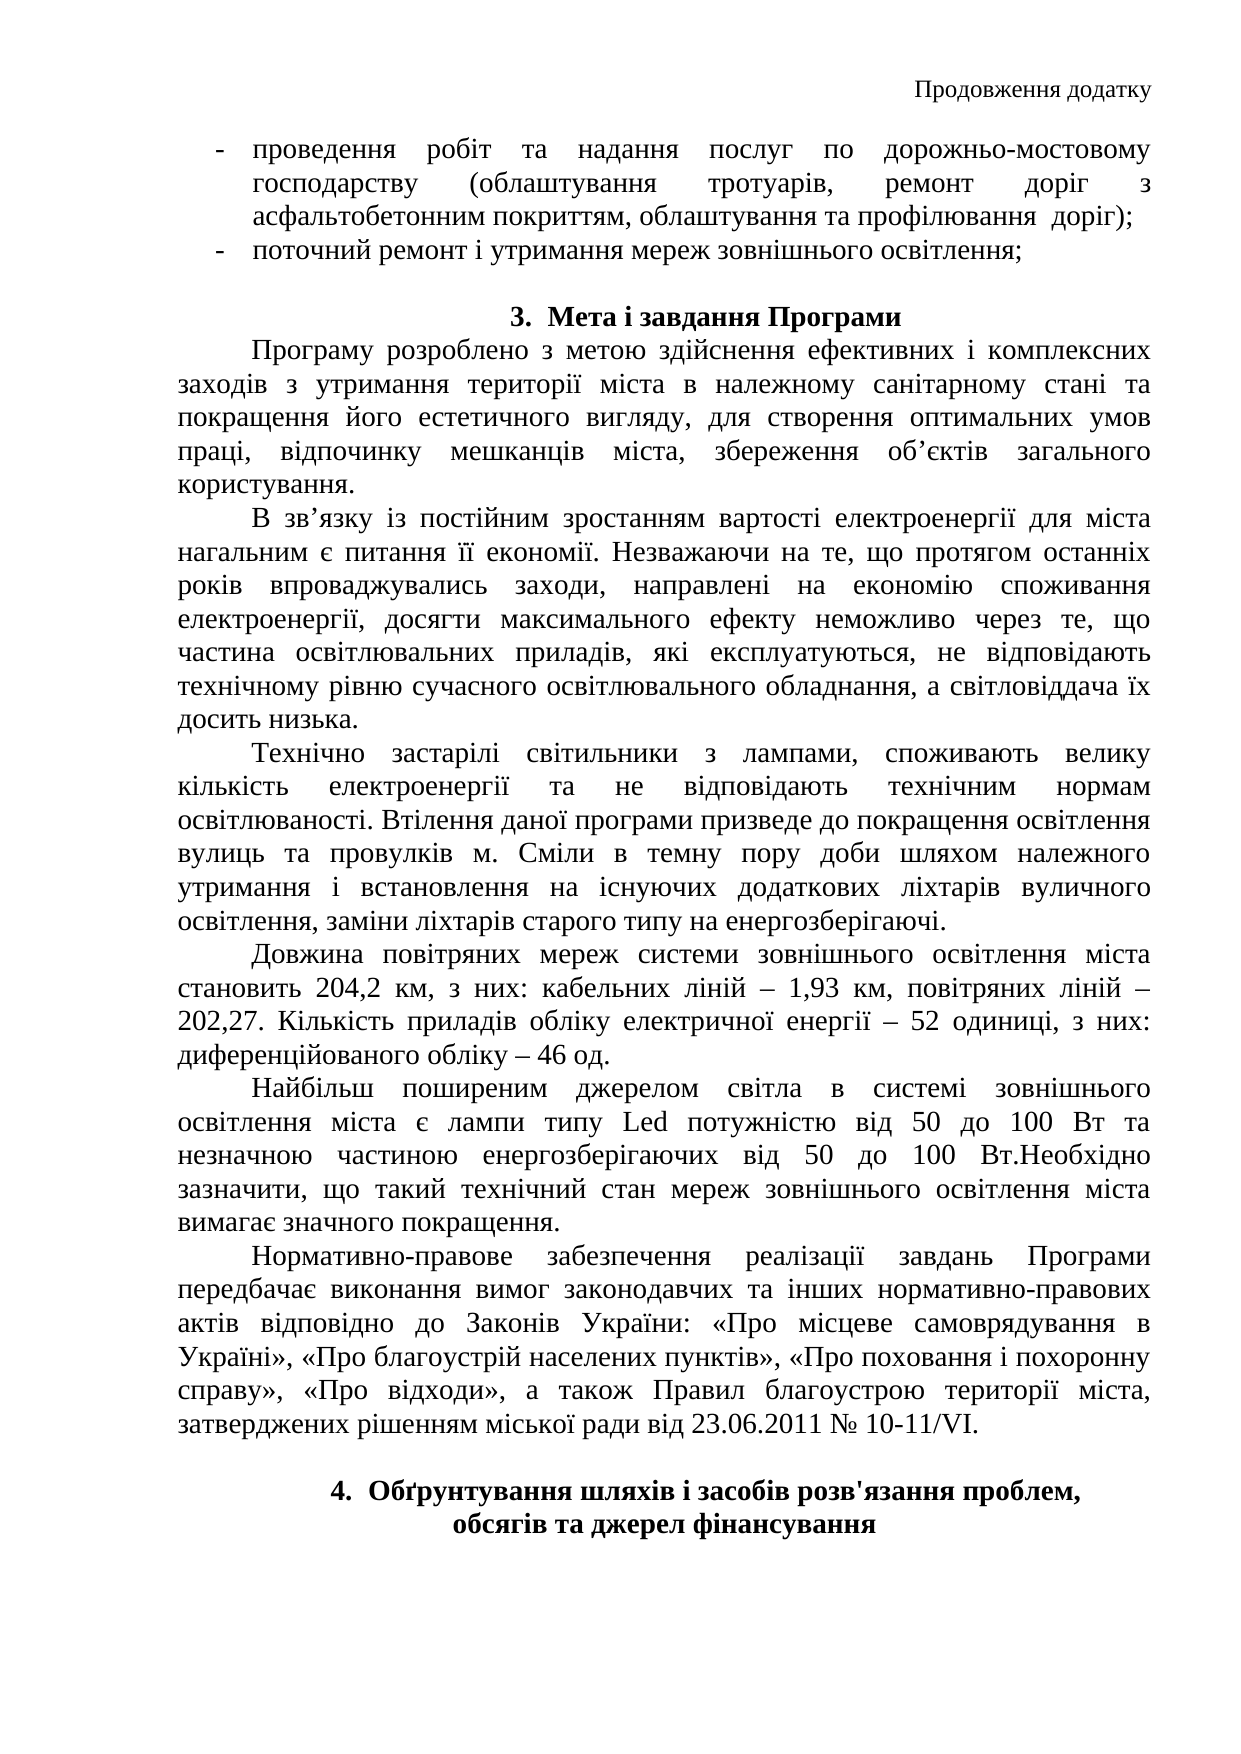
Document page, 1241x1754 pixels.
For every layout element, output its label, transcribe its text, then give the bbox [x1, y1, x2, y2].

list проведення робіт та надання послуг по дорожньо-мостовому господарству (облаштування тротуарів, ремонт доріг з асфальтобетонним покриттям, облаштування та профілювання доріг); [215, 131, 1152, 232]
text Технічно застарілі світильники з лампами, споживають велику кількість електроенергії та не відповідають технічним нормам освітлюваності. Втілення даної програми призведе до покращення освітлення вулиць та провулків м. Сміли в темну пору доби шляхом належного утримання і встановлення на існуючих додаткових ліхтарів вуличного освітлення, заміни ліхтарів старого типу на енергозберігаючі. [177, 735, 1152, 936]
text В зв’язку із постійним зростанням вартості електроенергії для міста нагальним є питання її економії. Незважаючи на те, що протягом останніх років впроваджувались заходи, направлені на економію споживання електроенергії, досягти максимального ефекту неможливо через те, що частина освітлювальних приладів, які експлуатуються, не відповідають технічному рівню сучасного освітлювального обладнання, а світловіддача їх досить низька. [177, 500, 1152, 735]
list Обґрунтування шляхів і засобів розв'язання проблем, [260, 1473, 1152, 1506]
text Програму розроблено з метою здійснення ефективних і комплексних заходів з утримання території міста в належному санітарному стані та покращення його естетичного вигляду, для створення оптимальних умов праці, відпочинку мешканців міста, збереження об’єктів загального користування. [177, 332, 1152, 500]
text Нормативно-правове забезпечення реалізації завдань Програми передбачає виконання вимог законодавчих та інших нормативно-правових актів відповідно до Законів України: «Про місцеве самоврядування в Україні», «Про благоустрій населених пунктів», «Про поховання і похоронну справу», «Про відходи», а також Правил благоустрою території міста, затверджених рішенням міської ради від 23.06.2011 № 10-11/VI. [177, 1238, 1152, 1439]
list Мета і завдання Програми [260, 299, 1152, 332]
list поточний ремонт і утримання мереж зовнішнього освітлення; [215, 232, 1152, 265]
text Найбільш поширеним джерелом світла в системі зовнішнього освітлення міста є лампи типу Led потужністю від 50 до 100 Вт та незначною частиною енергозберігаючих від 50 до 100 Вт.Необхідно зазначити, що такий технічний стан мереж зовнішнього освітлення міста вимагає значного покращення. [177, 1070, 1152, 1238]
text Довжина повітряних мереж системи зовнішнього освітлення міста становить 204,2 км, з них: кабельних ліній – 1,93 км, повітряних ліній – 202,27. Кількість приладів обліку електричної енергії – 52 одиниці, з них: диференційованого обліку – 46 од. [177, 936, 1152, 1070]
text обсягів та джерел фінансування [177, 1506, 1152, 1540]
